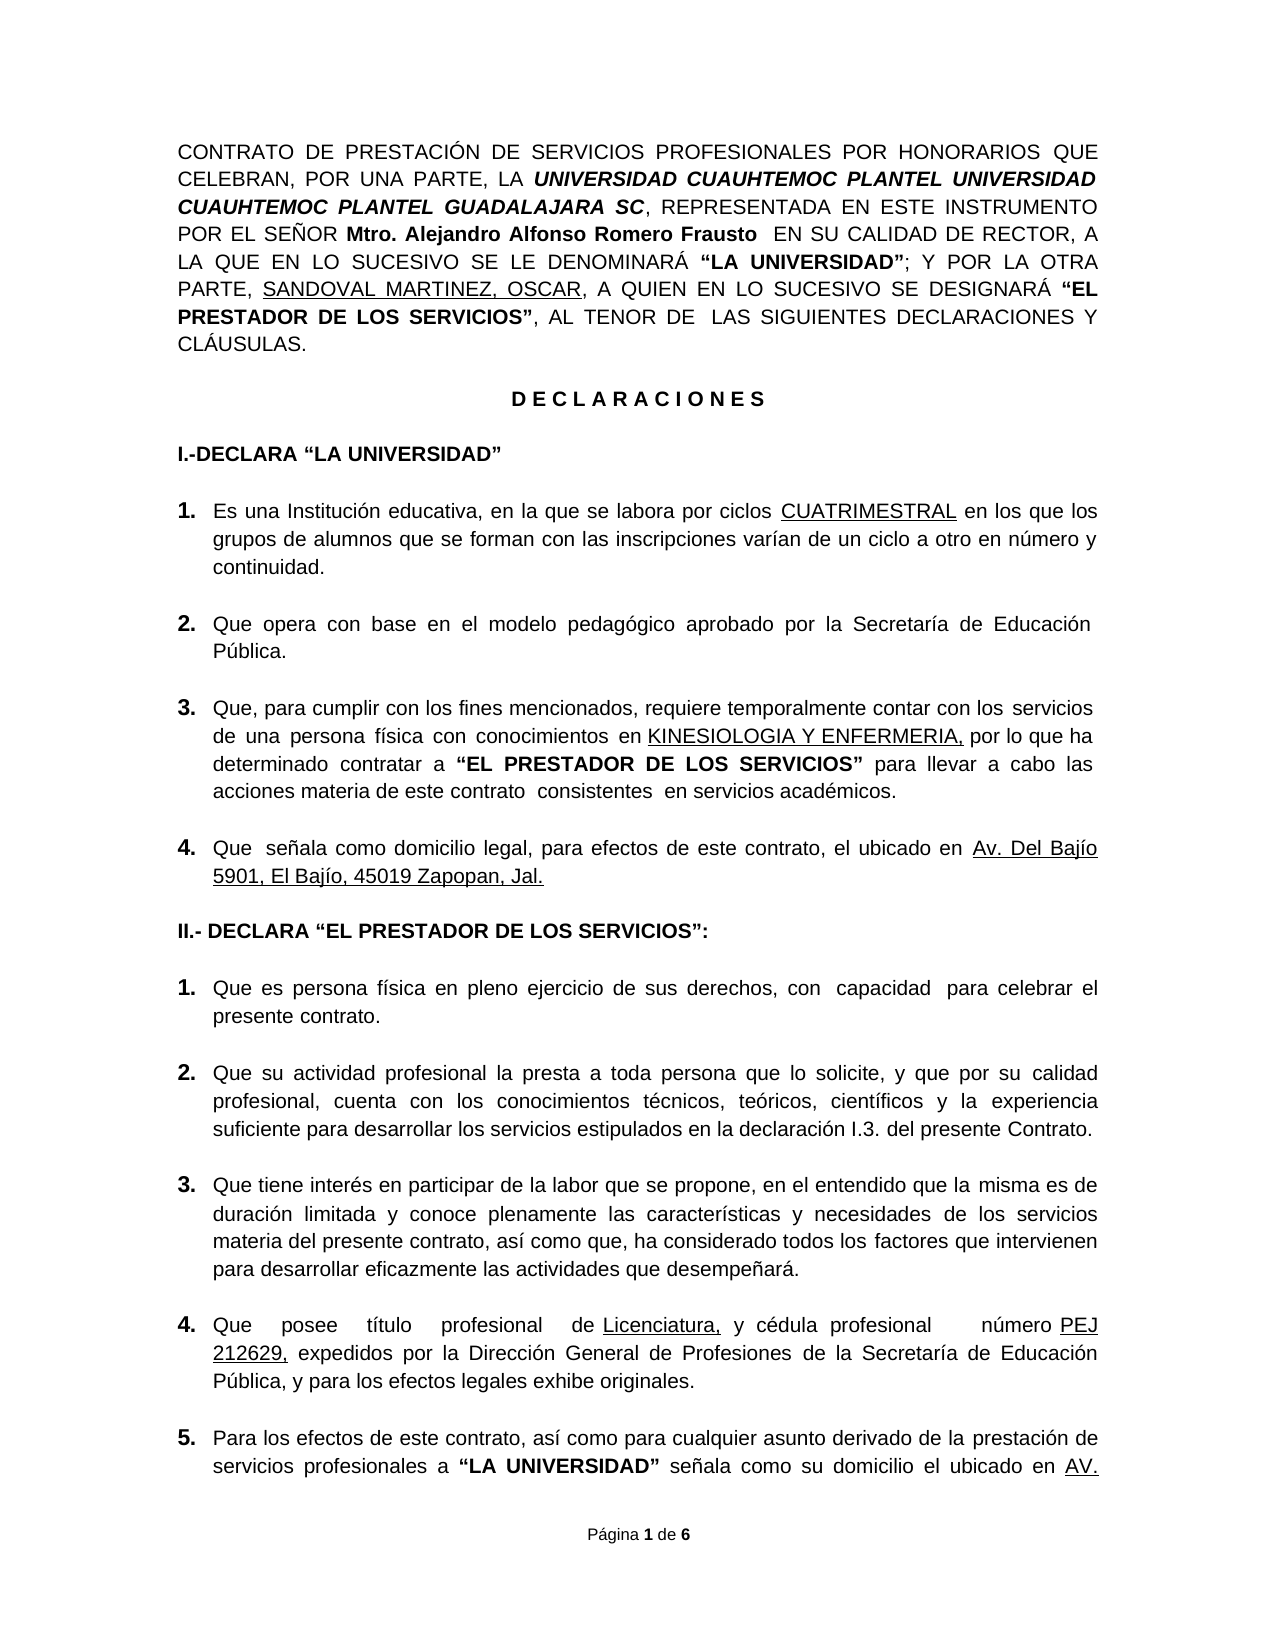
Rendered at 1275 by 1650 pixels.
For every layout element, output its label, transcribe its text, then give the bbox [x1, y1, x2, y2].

subtitle II.- DECLARA “EL PRESTADOR DE LOS SERVICIOS”: [177, 919, 1110, 943]
list Es una Institución educativa, en la que se labora por ciclos CUATRIMESTRAL en los que los grupos de alumnos que se forman con las inscripciones varían de un ciclo a otro en número y continuidad. [177, 497, 1098, 578]
list Que opera con base en el modelo pedagógico aprobado por la Secretaría de Educación Pública. [177, 609, 1092, 663]
text I.-DECLARA “LA UNIVERSIDAD” [177, 442, 1110, 466]
list Que su actividad profesional la presta a toda persona que lo solicite, y que por su calidad profesional, cuenta con los conocimientos técnicos, teóricos, científicos y la experiencia suficiente para desarrollar los servicios estipulados en la declaración I.3. del presente Contrato. [177, 1059, 1098, 1140]
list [177, 1424, 1098, 1478]
list Que, para cumplir con los fines mencionados, requiere temporalmente contar con los servicios de una persona física con conocimientos en KINESIOLOGIA Y ENFERMERIA, por lo que ha determinado contratar a “EL PRESTADOR DE LOS SERVICIOS” para llevar a cabo las acciones materia de este contrato consistentes en servicios académicos. [177, 694, 1093, 803]
list Que es persona física en pleno ejercicio de sus derechos, con capacidad para celebrar el presente contrato. [177, 974, 1098, 1028]
text CONTRATO DE PRESTACIÓN DE SERVICIOS PROFESIONALES POR HONORARIOS QUE CELEBRAN, POR UNA PARTE, LA UNIVERSIDAD CUAUHTEMOC PLANTEL UNIVERSIDAD CUAUHTEMOC PLANTEL GUADALAJARA SC, REPRESENTADA EN ESTE INSTRUMENTO POR EL SEÑOR Mtro. Alejandro Alfonso Romero Frausto EN SU CALIDAD DE RECTOR, A LA QUE EN LO SUCESIVO SE LE DENOMINARÁ “LA UNIVERSIDAD”; Y POR LA OTRA PARTE, SANDOVAL MARTINEZ, OSCAR, A QUIEN EN LO SUCESIVO SE DESIGNARÁ “EL PRESTADOR DE LOS SERVICIOS”, AL TENOR DE LAS SIGUIENTES DECLARACIONES Y CLÁUSULAS. [177, 139, 1098, 356]
list Que señala como domicilio legal, para efectos de este contrato, el ubicado en Av. Del Bajío 5901, El Bajío, 45019 Zapopan, Jal. [177, 834, 1098, 888]
subtitle D E C L A R A C I O N E S [177, 387, 1098, 411]
list Que posee título profesional de Licenciatura, y cédula profesional número PEJ 212629, expedidos por la Dirección General de Profesiones de la Secretaría de Educación Pública, y para los efectos legales exhibe originales. [177, 1311, 1098, 1393]
list Que tiene interés en participar de la labor que se propone, en el entendido que la misma es de duración limitada y conoce plenamente las características y necesidades de los servicios materia del presente contrato, así como que, ha considerado todos los factores que intervienen para desarrollar eficazmente las actividades que desempeñará. [177, 1171, 1098, 1280]
